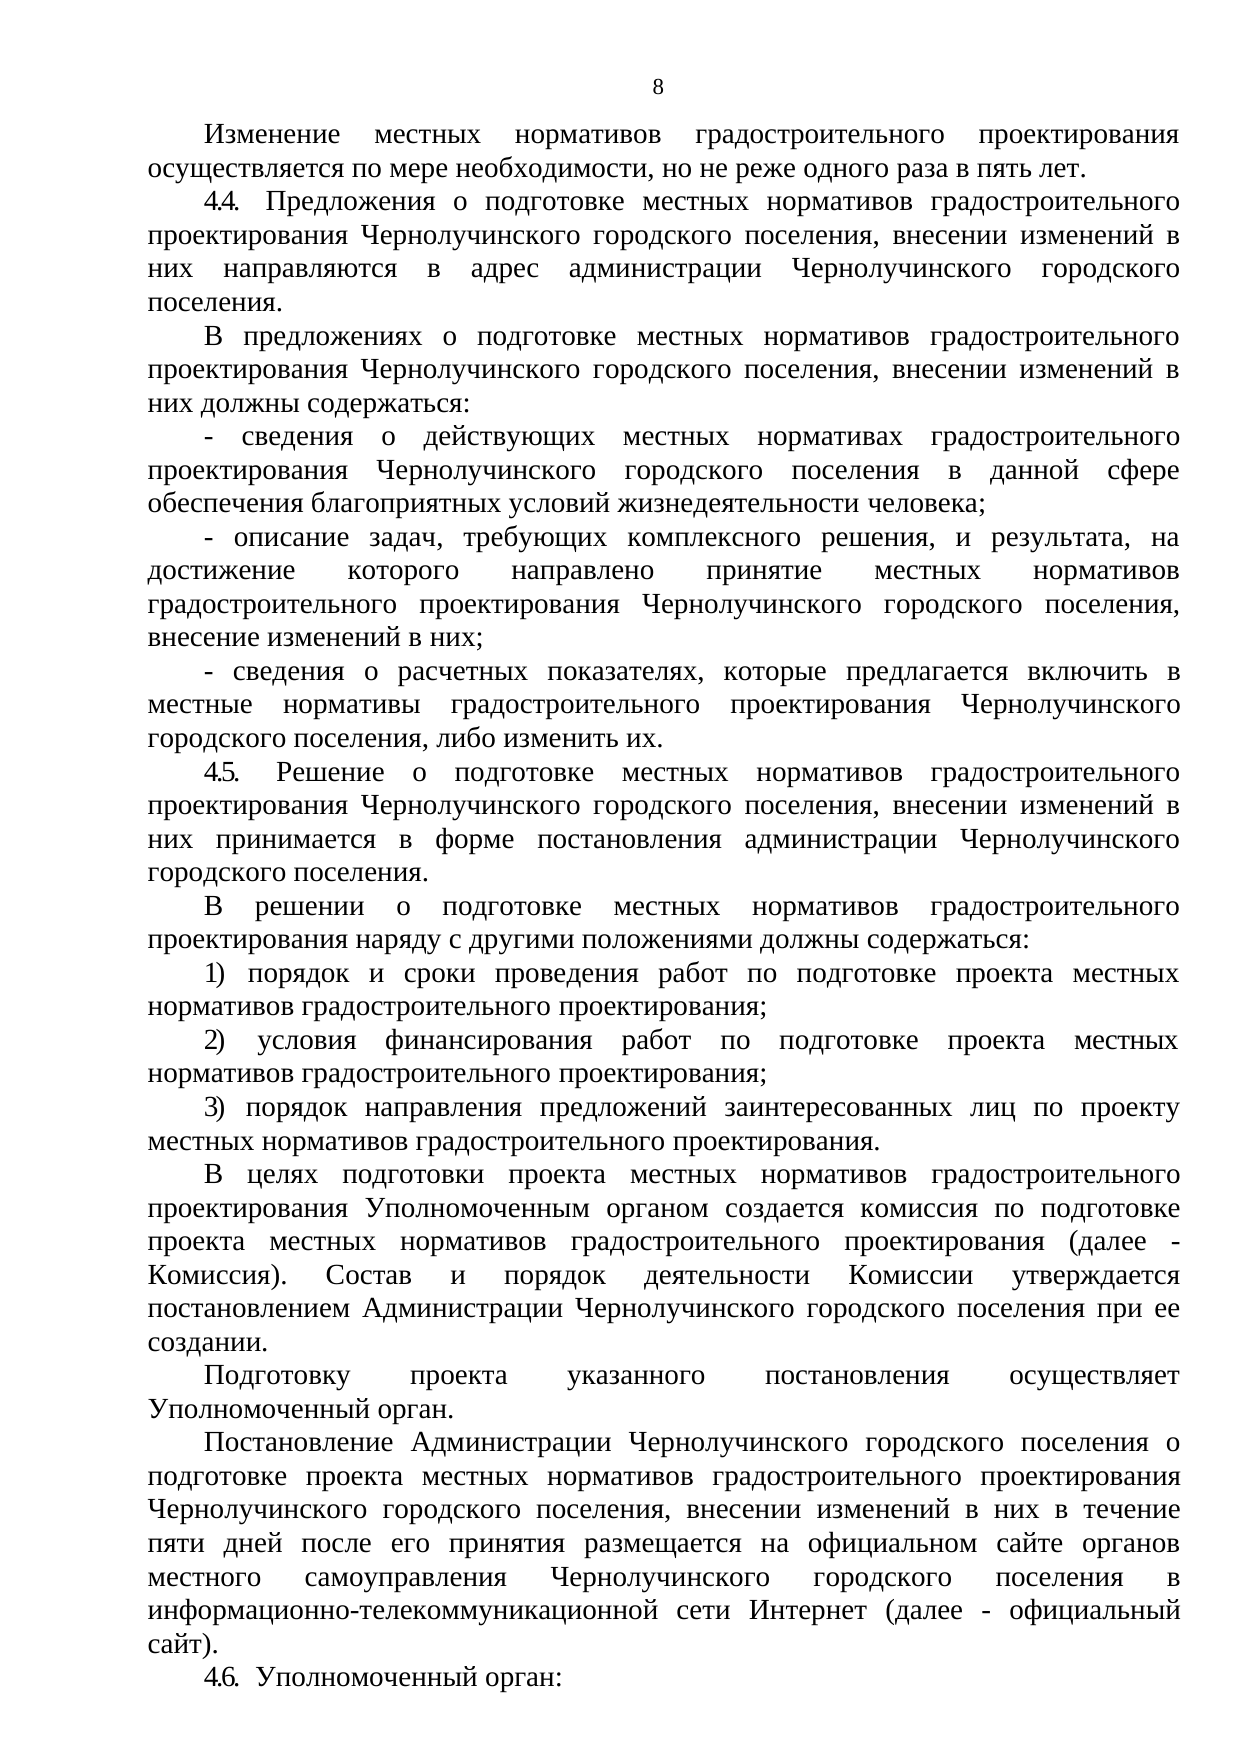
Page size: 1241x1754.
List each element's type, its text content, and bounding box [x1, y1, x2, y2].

text Постановление Администрации Чернолучинского городского поселения о подготовке проекта местных нормативов градостроительного проектирования Чернолучинского городского поселения, внесении изменений в них в течение пяти дней после его принятия размещается на официальном сайте органов местного самоуправления Чернолучинского городского поселения в информационно-телекоммуникационной сети Интернет (далее - официальный сайт). [147, 1424, 1182, 1659]
list Решение о подготовке местных нормативов градостроительного проектирования Чернолучинского городского поселения, внесении изменений в них принимается в форме постановления администрации Чернолучинского городского поселения. [147, 754, 1181, 888]
text В предложениях о подготовке местных нормативов градостроительного проектирования Чернолучинского городского поселения, внесении изменений в них должны содержаться: [147, 318, 1180, 418]
list описание задач, требующих комплексного решения, и результата, на достижение которого направлено принятие местных нормативов градостроительного проектирования Чернолучинского городского поселения, внесение изменений в них; [147, 519, 1181, 653]
list сведения о действующих местных нормативах градостроительного проектирования Чернолучинского городского поселения в данной сфере обеспечения благоприятных условий жизнедеятельности человека; [147, 418, 1181, 519]
list Предложения о подготовке местных нормативов градостроительного проектирования Чернолучинского городского поселения, внесении изменений в них направляются в адрес администрации Чернолучинского городского поселения. [147, 183, 1181, 318]
text Подготовку проекта указанного постановления осуществляет Уполномоченный орган. [147, 1357, 1180, 1424]
list сведения о расчетных показателях, которые предлагается включить в местные нормативы градостроительного проектирования Чернолучинского городского поселения, либо изменить их. [147, 653, 1182, 754]
list порядок направления предложений заинтересованных лиц по проекту местных нормативов градостроительного проектирования. [147, 1089, 1181, 1156]
list Уполномоченный орган: [204, 1659, 1192, 1693]
text В целях подготовки проекта местных нормативов градостроительного проектирования Уполномоченным органом создается комиссия по подготовке проекта местных нормативов градостроительного проектирования (далее - Комиссия). Состав и порядок деятельности Комиссии утверждается постановлением Администрации Чернолучинского городского поселения при ее создании. [147, 1156, 1181, 1357]
list условия финансирования работ по подготовке проекта местных нормативов градостроительного проектирования; [147, 1022, 1181, 1089]
text В решении о подготовке местных нормативов градостроительного проектирования наряду с другими положениями должны содержаться: [147, 888, 1181, 955]
list порядок и сроки проведения работ по подготовке проекта местных нормативов градостроительного проектирования; [147, 955, 1180, 1022]
text Изменение местных нормативов градостроительного проектирования осуществляется по мере необходимости, но не реже одного раза в пять лет. [147, 116, 1180, 183]
